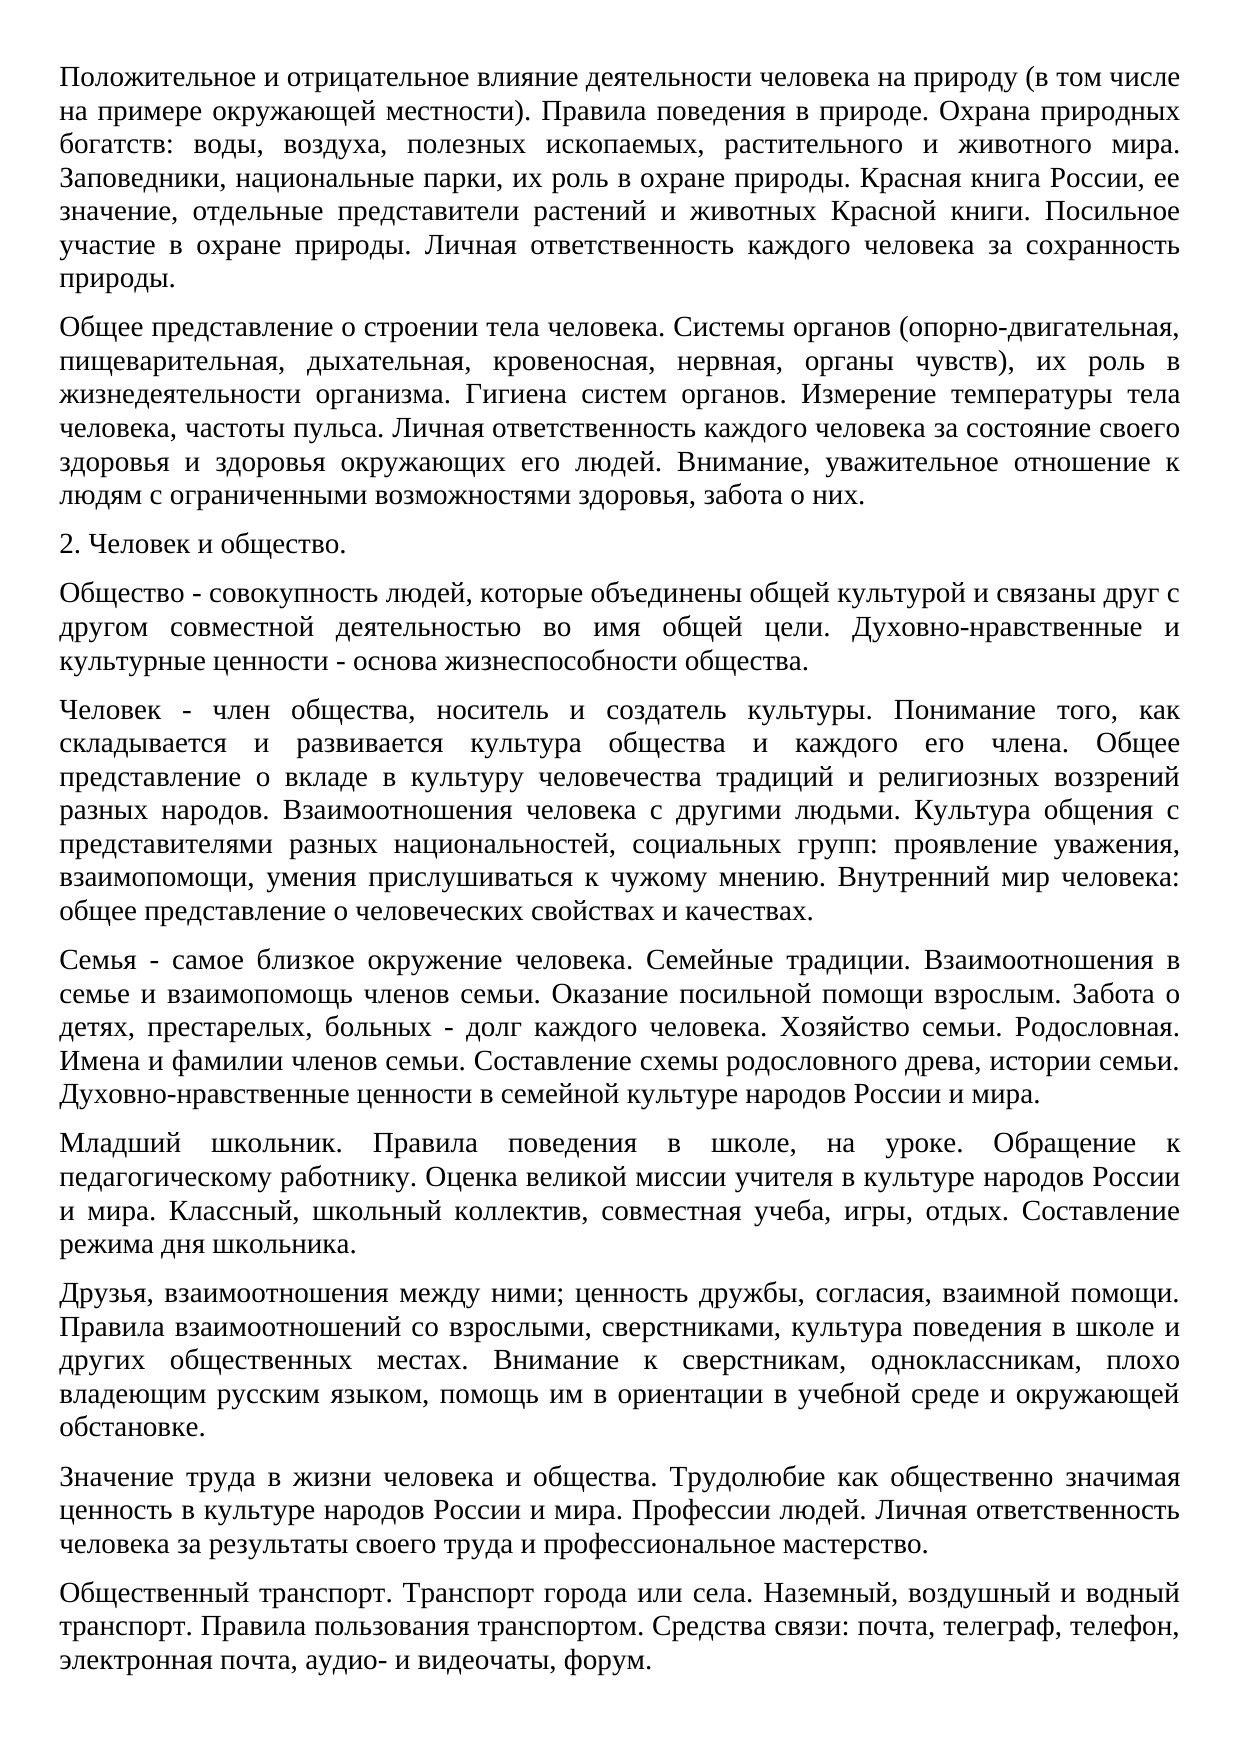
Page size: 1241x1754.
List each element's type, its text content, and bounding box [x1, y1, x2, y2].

text Общественный транспорт. Транспорт города или села. Наземный, воздушный и водный транспорт. Правила пользования транспортом. Средства связи: почта, телеграф, телефон, электронная почта, аудио- и видеочаты, форум. [59, 1575, 1181, 1676]
text Общее представление о строении тела человека. Системы органов (опорно-двигательная, пищеварительная, дыхательная, кровеносная, нервная, органы чувств), их роль в жизнедеятельности организма. Гигиена систем органов. Измерение температуры тела человека, частоты пульса. Личная ответственность каждого человека за состояние своего здоровья и здоровья окружающих его людей. Внимание, уважительное отношение к людям с ограниченными возможностями здоровья, забота о них. [59, 309, 1181, 511]
text Друзья, взаимоотношения между ними; ценность дружбы, согласия, взаимной помощи. Правила взаимоотношений со взрослыми, сверстниками, культура поведения в школе и других общественных местах. Внимание к сверстникам, одноклассникам, плохо владеющим русским языком, помощь им в ориентации в учебной среде и окружающей обстановке. [59, 1275, 1181, 1443]
text Положительное и отрицательное влияние деятельности человека на природу (в том числе на примере окружающей местности). Правила поведения в природе. Охрана природных богатств: воды, воздуха, полезных ископаемых, растительного и животного мира. Заповедники, национальные парки, их роль в охране природы. Красная книга России, ее значение, отдельные представители растений и животных Красной книги. Посильное участие в охране природы. Личная ответственность каждого человека за сохранность природы. [59, 59, 1181, 294]
text Человек - член общества, носитель и создатель культуры. Понимание того, как складывается и развивается культура общества и каждого его члена. Общее представление о вкладе в культуру человечества традиций и религиозных воззрений разных народов. Взаимоотношения человека с другими людьми. Культура общения с представителями разных национальностей, социальных групп: проявление уважения, взаимопомощи, умения прислушиваться к чужому мнению. Внутренний мир человека: общее представление о человеческих свойствах и качествах. [59, 692, 1181, 927]
text Младший школьник. Правила поведения в школе, на уроке. Обращение к педагогическому работнику. Оценка великой миссии учителя в культуре народов России и мира. Классный, школьный коллектив, совместная учеба, игры, отдых. Составление режима дня школьника. [59, 1126, 1181, 1260]
text Семья - самое близкое окружение человека. Семейные традиции. Взаимоотношения в семье и взаимопомощь членов семьи. Оказание посильной помощи взрослым. Забота о детях, престарелых, больных - долг каждого человека. Хозяйство семьи. Родословная. Имена и фамилии членов семьи. Составление схемы родословного древа, истории семьи. Духовно-нравственные ценности в семейной культуре народов России и мира. [59, 942, 1181, 1110]
text Значение труда в жизни человека и общества. Трудолюбие как общественно значимая ценность в культуре народов России и мира. Профессии людей. Личная ответственность человека за результаты своего труда и профессиональное мастерство. [59, 1459, 1181, 1559]
text 2. Человек и общество. [59, 526, 1181, 560]
text Общество - совокупность людей, которые объединены общей культурой и связаны друг с другом совместной деятельностью во имя общей цели. Духовно-нравственные и культурные ценности - основа жизнеспособности общества. [59, 576, 1181, 676]
